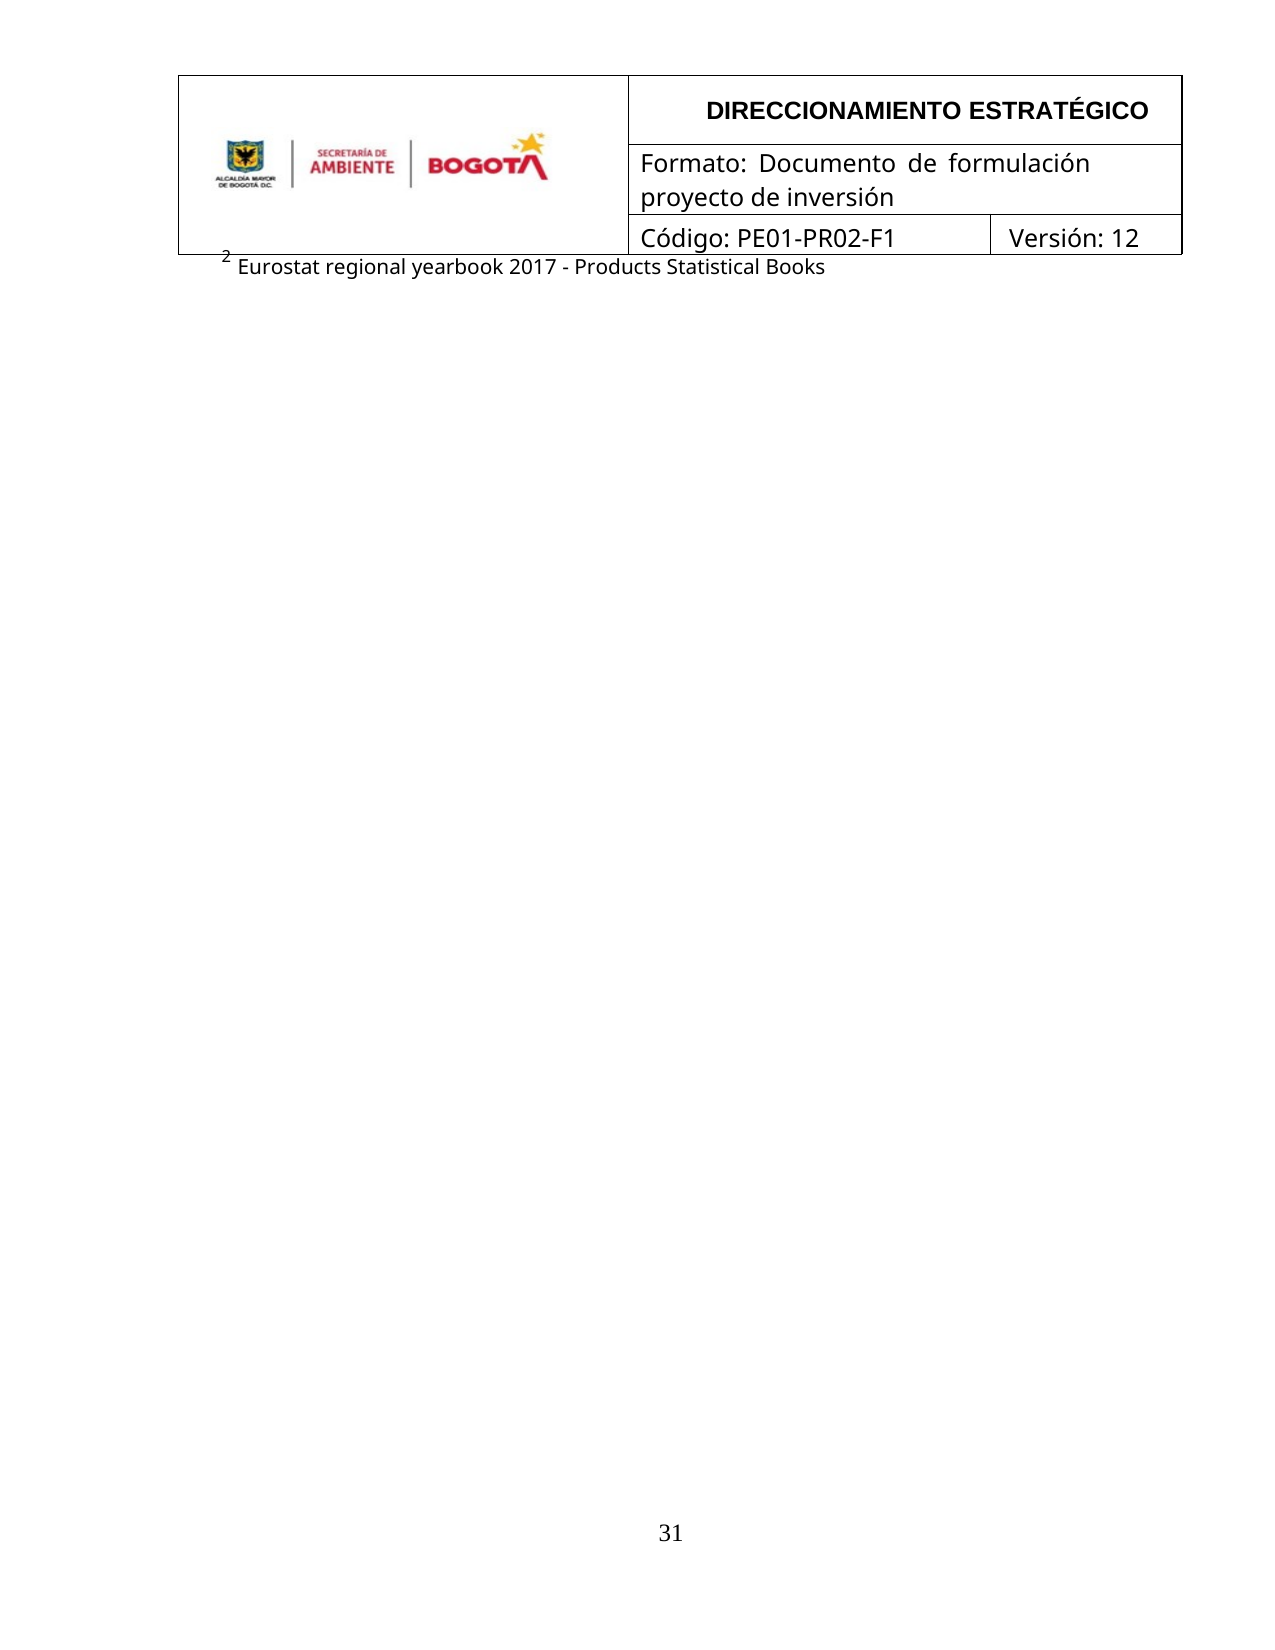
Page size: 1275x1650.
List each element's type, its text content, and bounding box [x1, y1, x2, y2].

text 2 Eurostat regional yearbook 2017 - Products Statistical Books [221, 252, 1204, 280]
picture [211, 127, 553, 193]
